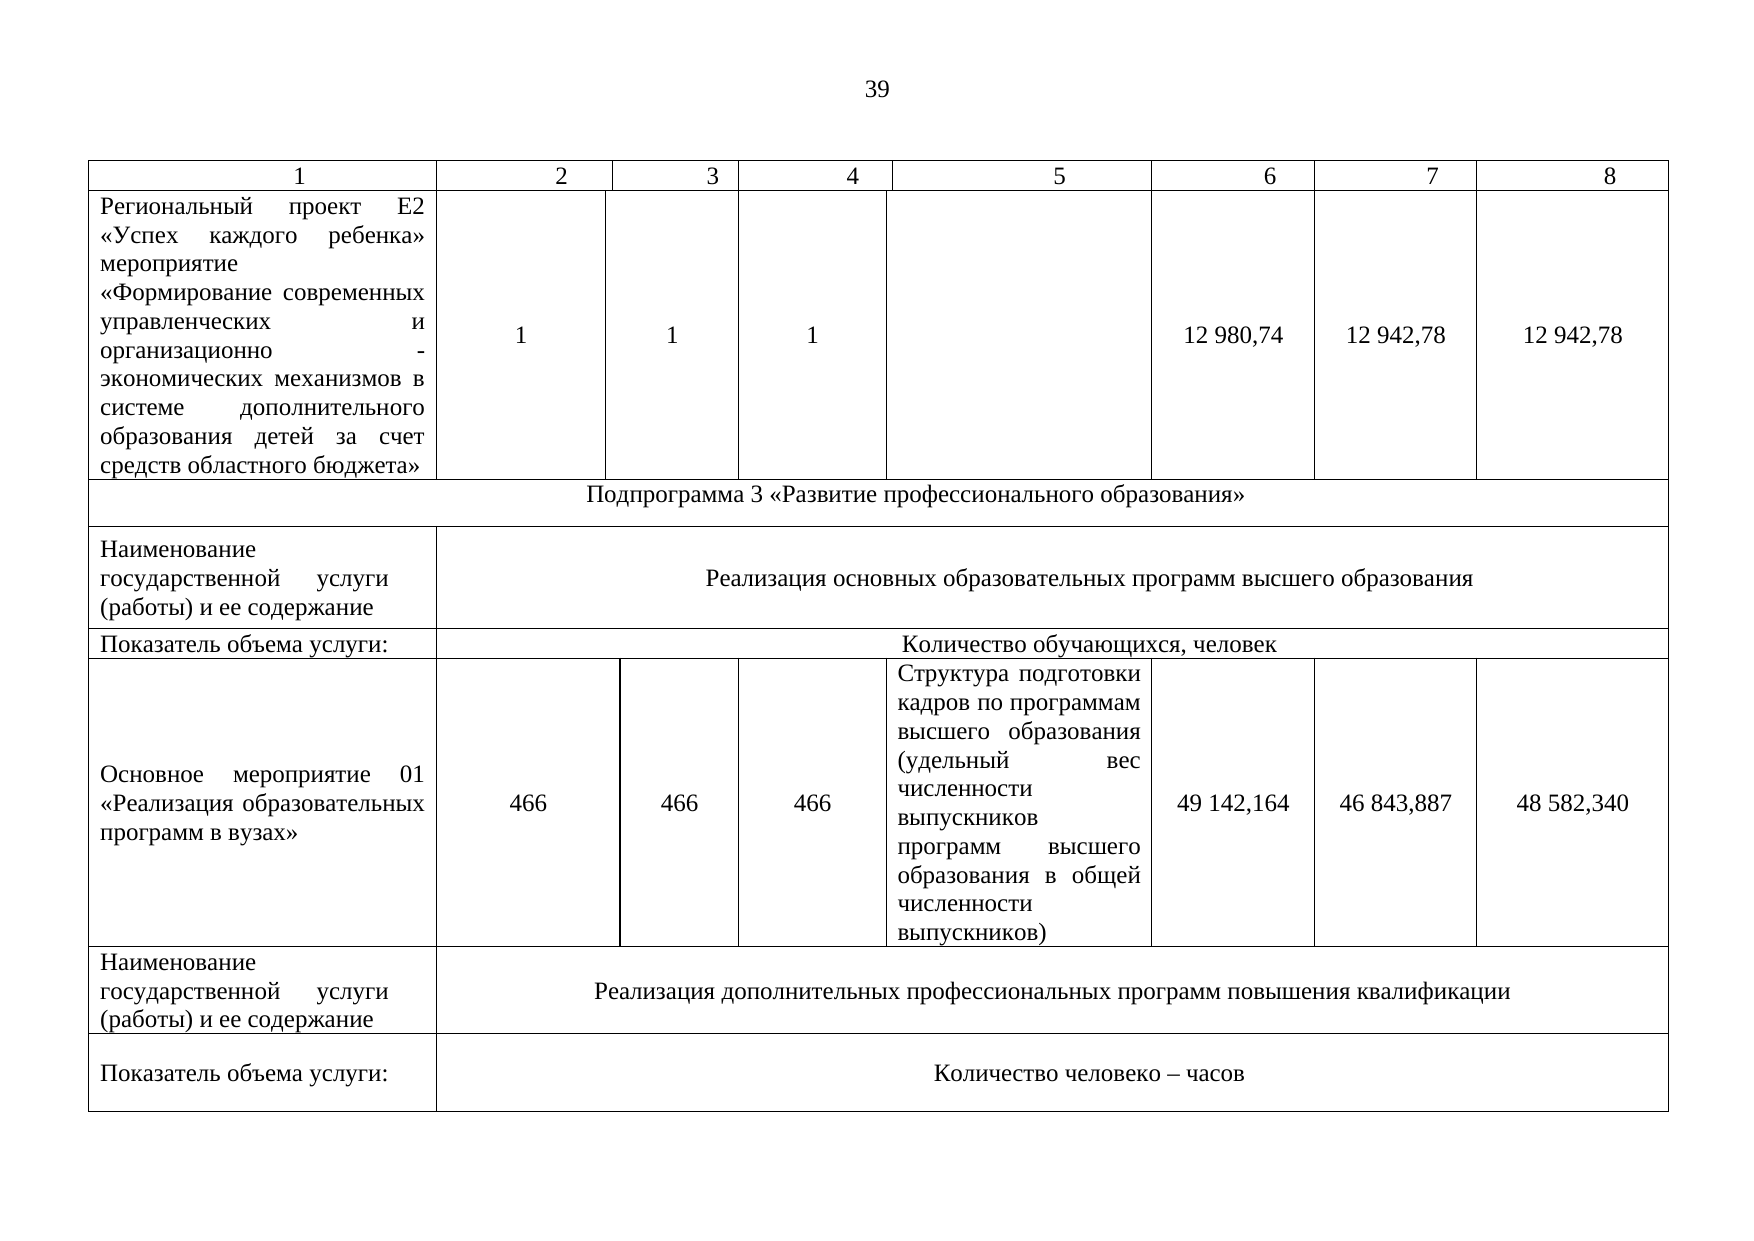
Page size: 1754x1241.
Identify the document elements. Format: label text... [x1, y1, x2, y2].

table_cell 12 942,78 [1477, 191, 1668, 478]
table_cell Количество обучающихся, человек [437, 629, 1668, 657]
table_header 2 [437, 161, 612, 190]
table_header 3 [613, 161, 738, 190]
table_header 7 [1315, 161, 1476, 190]
table_cell 1 [739, 191, 886, 478]
table_cell 12 980,74 [1152, 191, 1314, 478]
table_cell 466 [437, 659, 619, 946]
table_cell [887, 191, 1151, 478]
table_header 4 [739, 161, 892, 190]
table_cell Показатель объема услуги: [89, 629, 436, 657]
table_cell Реализация основных образовательных программ высшего образования [437, 527, 1668, 628]
table_cell Основное мероприятие 01 «Реализация образовательных программ в вузах» [89, 659, 436, 946]
table_header 8 [1477, 161, 1668, 190]
table_cell Реализация дополнительных профессиональных программ повышения квалификации [437, 947, 1668, 1033]
table_cell Количество человеко – часов [437, 1034, 1668, 1111]
table_cell 466 [739, 659, 886, 946]
table_cell Наименование государственной услуги (работы) и ее содержание [89, 527, 436, 628]
table_cell 1 [606, 191, 738, 478]
table_header 6 [1152, 161, 1314, 190]
table_cell 46 843,887 [1315, 659, 1476, 946]
table_cell 49 142,164 [1152, 659, 1314, 946]
table_cell 48 582,340 [1477, 659, 1668, 946]
table_header 5 [893, 161, 1151, 190]
table_cell Подпрограмма 3 «Развитие профессионального образования» [89, 480, 1668, 526]
table_cell Наименование государственной услуги (работы) и ее содержание [89, 947, 436, 1033]
table_cell 466 [621, 659, 738, 946]
table_cell 12 942,78 [1315, 191, 1476, 478]
table_header 1 [89, 161, 436, 190]
table_cell Показатель объема услуги: [89, 1034, 436, 1111]
table_cell 1 [437, 191, 605, 478]
table_cell Региональный проект Е2 «Успех каждого ребенка» мероприятие «Формирование современных управленческих и организационно - экономических механизмов в системе дополнительного образования детей за счет средств областного бюджета» [89, 191, 436, 478]
